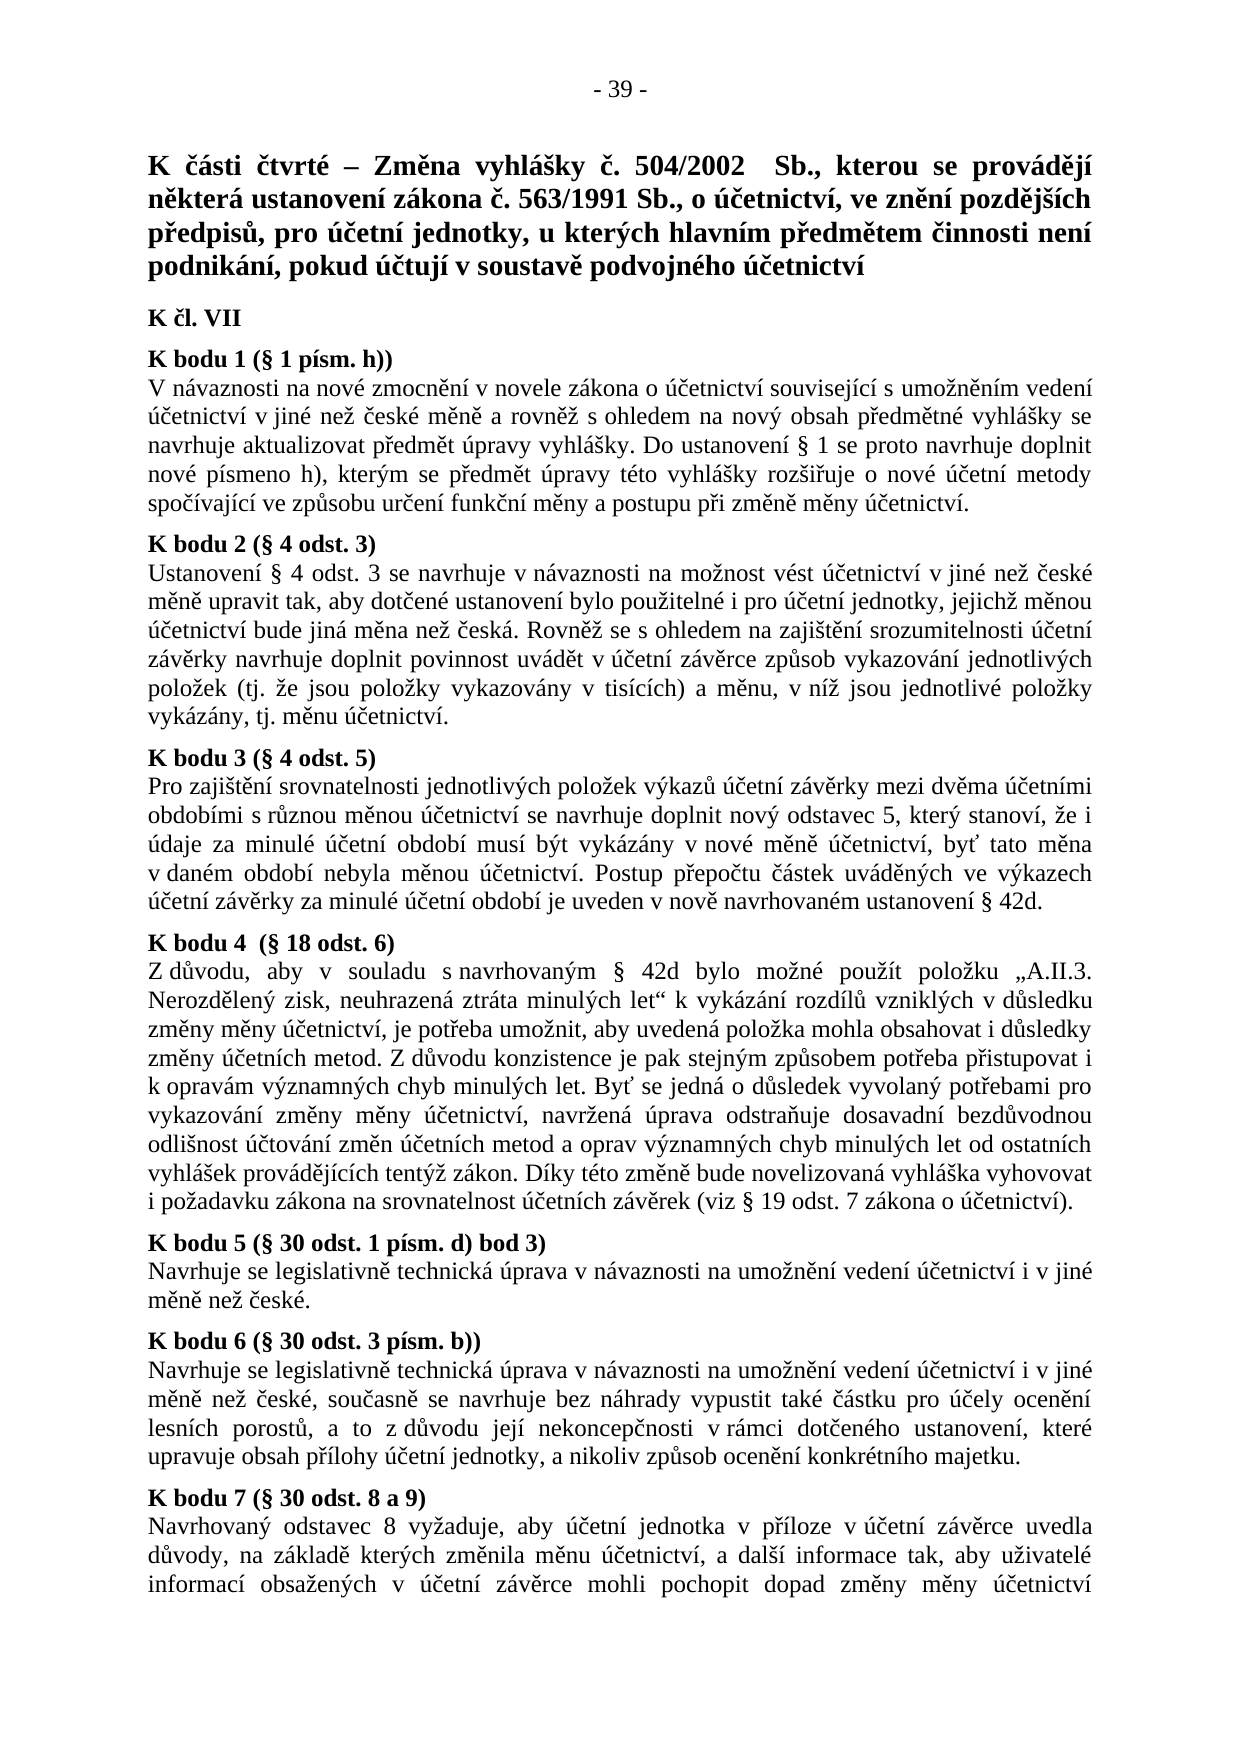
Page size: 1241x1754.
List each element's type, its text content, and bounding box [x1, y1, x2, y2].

list Ustanovení § 4 odst. 3 se navrhuje v návaznosti na možnost vést účetnictví v jiné než české měně upravit tak, aby dotčené ustanovení bylo použitelné i pro účetní jednotky, jejichž měnou účetnictví bude jiná měna než česká. Rovněž se s ohledem na zajištění srozumitelnosti účetní závěrky navrhuje doplnit povinnost uvádět v účetní závěrce způsob vykazování jednotlivých položek (tj. že jsou položky vykazovány v tisících) a měnu, v níž jsou jednotlivé položky vykázány, tj. měnu účetnictví. [148, 558, 1093, 730]
list (§ 18 odst. 6) [148, 928, 1093, 956]
text Pro zajištění srovnatelnosti jednotlivých položek výkazů účetní závěrky mezi dvěma účetními obdobími s různou měnou účetnictví se navrhuje doplnit nový odstavec 5, který stanoví, že i údaje za minulé účetní období musí být vykázány v nové měně účetnictví, byť tato měna v daném období nebyla měnou účetnictví. Postup přepočtu částek uváděných ve výkazech účetní závěrky za minulé účetní období je uveden v nově navrhovaném ustanovení § 42d. [148, 771, 1093, 915]
list (§ 4 odst. 3) [148, 529, 1093, 558]
list (§ 30 odst. 1 písm. d) bod 3) [148, 1228, 1093, 1256]
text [148, 1511, 1093, 1598]
list (§ 4 odst. 5) [148, 743, 1093, 771]
list (§ 1 písm. h)) [148, 344, 1093, 373]
text K čl. VII [148, 303, 1093, 331]
text Z důvodu, aby v souladu s navrhovaným § 42d bylo možné použít položku „A.II.3. Nerozdělený zisk, neuhrazená ztráta minulých let“ k vykázání rozdílů vzniklých v důsledku změny měny účetnictví, je potřeba umožnit, aby uvedená položka mohla obsahovat i důsledky změny účetních metod. Z důvodu konzistence je pak stejným způsobem potřeba přistupovat i k opravám významných chyb minulých let. Byť se jedná o důsledek vyvolaný potřebami pro vykazování změny měny účetnictví, navržená úprava odstraňuje dosavadní bezdůvodnou odlišnost účtování změn účetních metod a oprav významných chyb minulých let od ostatních vyhlášek provádějících tentýž zákon. Díky této změně bude novelizovaná vyhláška vyhovovat i požadavku zákona na srovnatelnost účetních závěrek (viz § 19 odst. 7 zákona o účetnictví). [148, 956, 1093, 1215]
list Navrhuje se legislativně technická úprava v návaznosti na umožnění vedení účetnictví i v jiné měně než české, současně se navrhuje bez náhrady vypustit také částku pro účely ocenění lesních porostů, a to z důvodu její nekoncepčnosti v rámci dotčeného ustanovení, které upravuje obsah přílohy účetní jednotky, a nikoliv způsob ocenění konkrétního majetku. [148, 1355, 1093, 1470]
text V návaznosti na nové zmocnění v novele zákona o účetnictví související s umožněním vedení účetnictví v jiné než české měně a rovněž s ohledem na nový obsah předmětné vyhlášky se navrhuje aktualizovat předmět úpravy vyhlášky. Do ustanovení § 1 se proto navrhuje doplnit nové písmeno h), kterým se předmět úpravy této vyhlášky rozšiřuje o nové účetní metody spočívající ve způsobu určení funkční měny a postupu při změně měny účetnictví. [148, 373, 1093, 516]
list (§ 30 odst. 3 písm. b)) [148, 1326, 1093, 1355]
list Navrhuje se legislativně technická úprava v návaznosti na umožnění vedení účetnictví i v jiné měně než české. [148, 1256, 1093, 1314]
text K části čtvrté – Změna vyhlášky č. 504/2002 Sb., kterou se provádějí některá ustanovení zákona č. 563/1991 Sb., o účetnictví, ve znění pozdějších předpisů, pro účetní jednotky, u kterých hlavním předmětem činnosti není podnikání, pokud účtují v soustavě podvojného účetnictví [148, 148, 1093, 282]
list (§ 30 odst. 8 a 9) [148, 1483, 1093, 1511]
